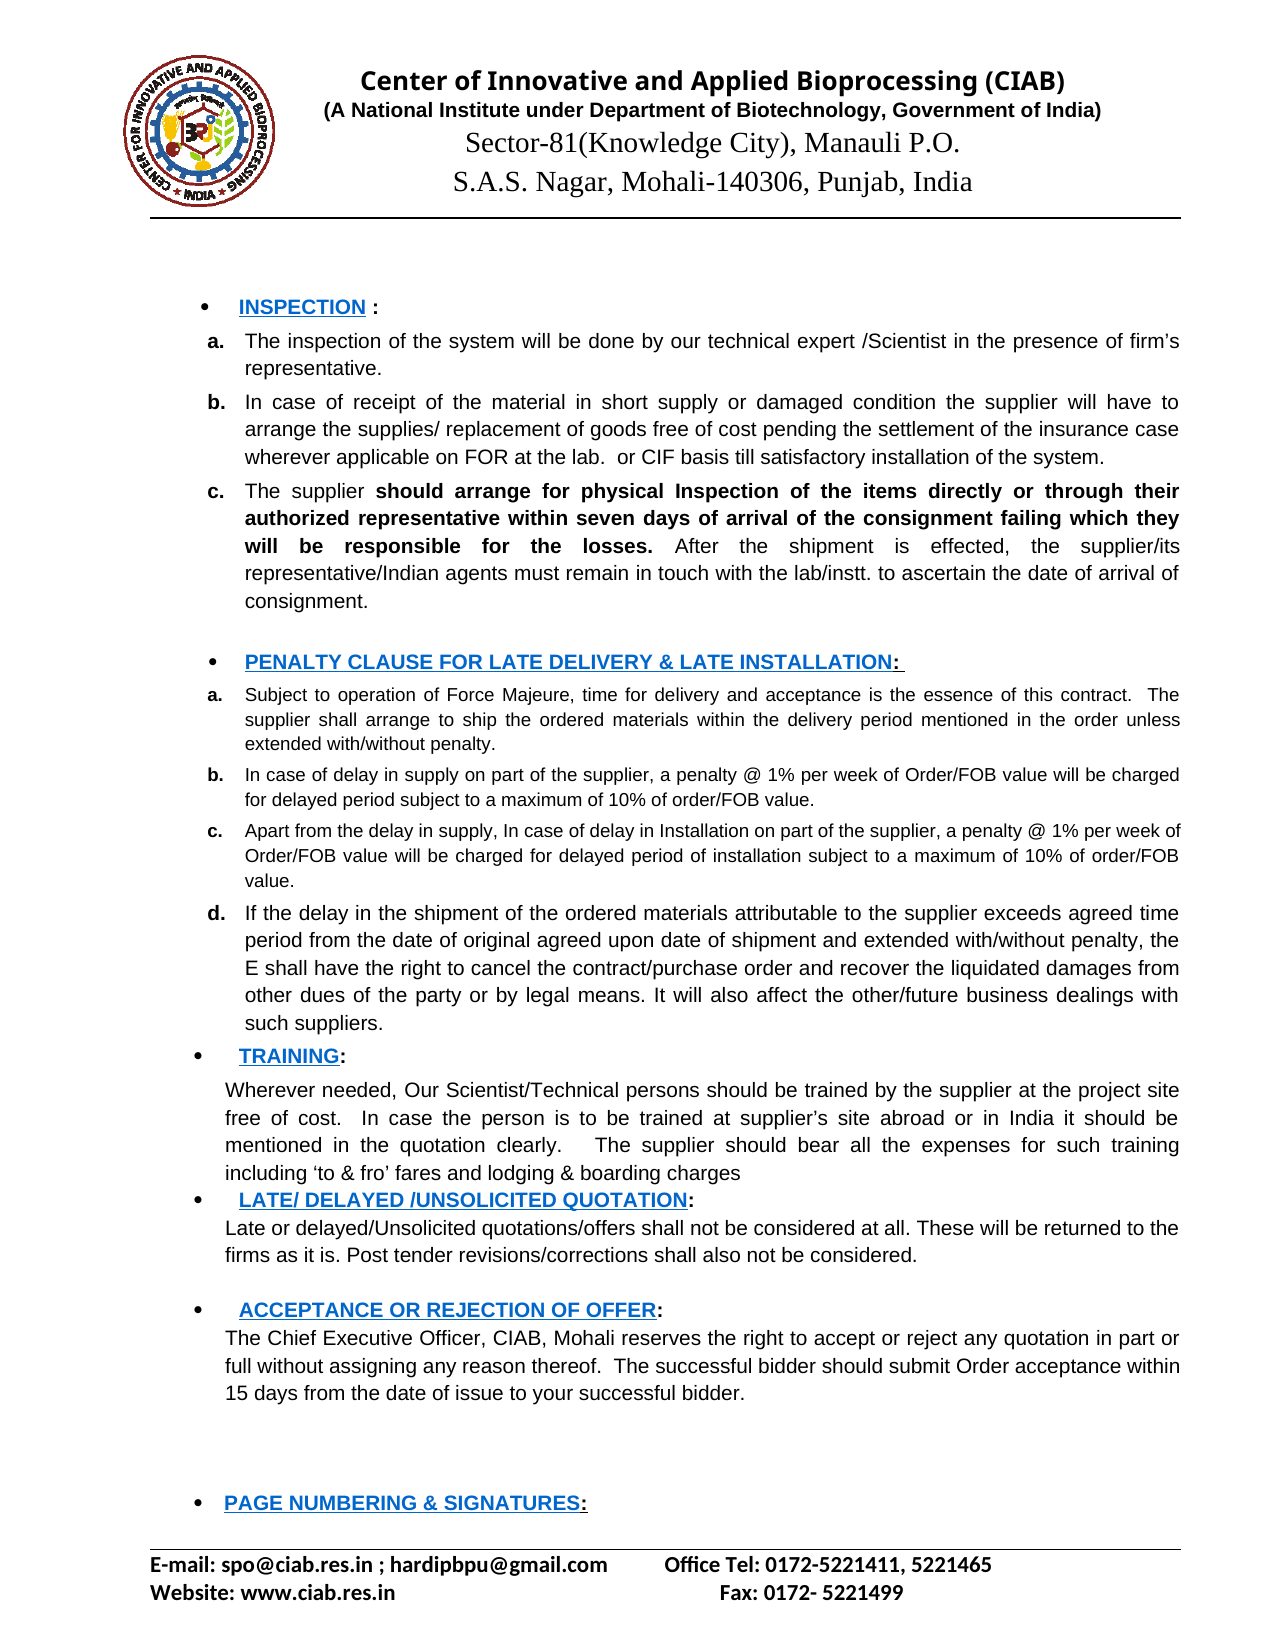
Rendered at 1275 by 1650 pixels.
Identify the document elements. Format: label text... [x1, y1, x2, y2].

list The inspection of the system will be done by our technical expert /Scientist in the presence of firm’s representative. [207, 328, 1181, 380]
list PENALTY CLAUSE FOR LATE DELIVERY & LATE INSTALLATION: [209, 650, 1181, 674]
list In case of delay in supply on part of the supplier, a penalty @ 1% per week of Order/FOB value will be charged for delayed period subject to a maximum of 10% of order/FOB value. [207, 764, 1181, 811]
list The supplier should arrange for physical Inspection of the items directly or through their authorized representative within seven days of arrival of the consignment failing which they will be responsible for the losses. After the shipment is effected, the supplier/its representative/Indian agents must remain in touch with the lab/instt. to ascertain the date of arrival of consignment. [207, 478, 1181, 612]
text Late or delayed/Unsolicited quotations/offers shall not be considered at all. These will be returned to the firms as it is. Post tender revisions/corrections shall also not be considered. [225, 1216, 1181, 1267]
picture [121, 54, 276, 207]
list ACCEPTANCE OR REJECTION OF OFFER: [194, 1298, 1181, 1322]
list Subject to operation of Force Majeure, time for delivery and acceptance is the essence of this contract. The supplier shall arrange to ship the ordered materials within the delivery period mentioned in the order unless extended with/without penalty. [207, 683, 1181, 755]
text The Chief Executive Officer, CIAB, Mohali reserves the right to accept or reject any quotation in part or full without assigning any reason thereof. The successful bidder should submit Order acceptance within 15 days from the date of issue to your successful bidder. [225, 1326, 1181, 1405]
list TRAINING: [194, 1044, 1181, 1068]
list PAGE NUMBERING & SIGNATURES: [194, 1491, 1181, 1515]
list Apart from the delay in supply, In case of delay in Installation on part of the supplier, a penalty @ 1% per week of Order/FOB value will be charged for delayed period of installation subject to a maximum of 10% of order/FOB value. [207, 820, 1181, 891]
list LATE/ DELAYED /UNSOLICITED QUOTATION: [194, 1188, 1181, 1212]
list INSPECTION : [201, 294, 1181, 319]
list In case of receipt of the material in short supply or damaged condition the supplier will have to arrange the supplies/ replacement of goods free of cost pending the settlement of the insurance case wherever applicable on FOR at the lab. or CIF basis till satisfactory installation of the system. [207, 390, 1181, 469]
text Wherever needed, Our Scientist/Technical persons should be trained by the supplier at the project site free of cost. In case the person is to be trained at supplier’s site abroad or in India it should be mentioned in the quotation clearly. The supplier should bear all the expenses for such training including ‘to & fro’ fares and lodging & boarding charges [225, 1078, 1181, 1185]
list If the delay in the shipment of the ordered materials attributable to the supplier exceeds agreed time period from the date of original agreed upon date of shipment and extended with/without penalty, the E shall have the right to cancel the contract/purchase order and recover the liquidated damages from other dues of the party or by legal means. It will also affect the other/future business dealings with such suppliers. [207, 901, 1181, 1034]
